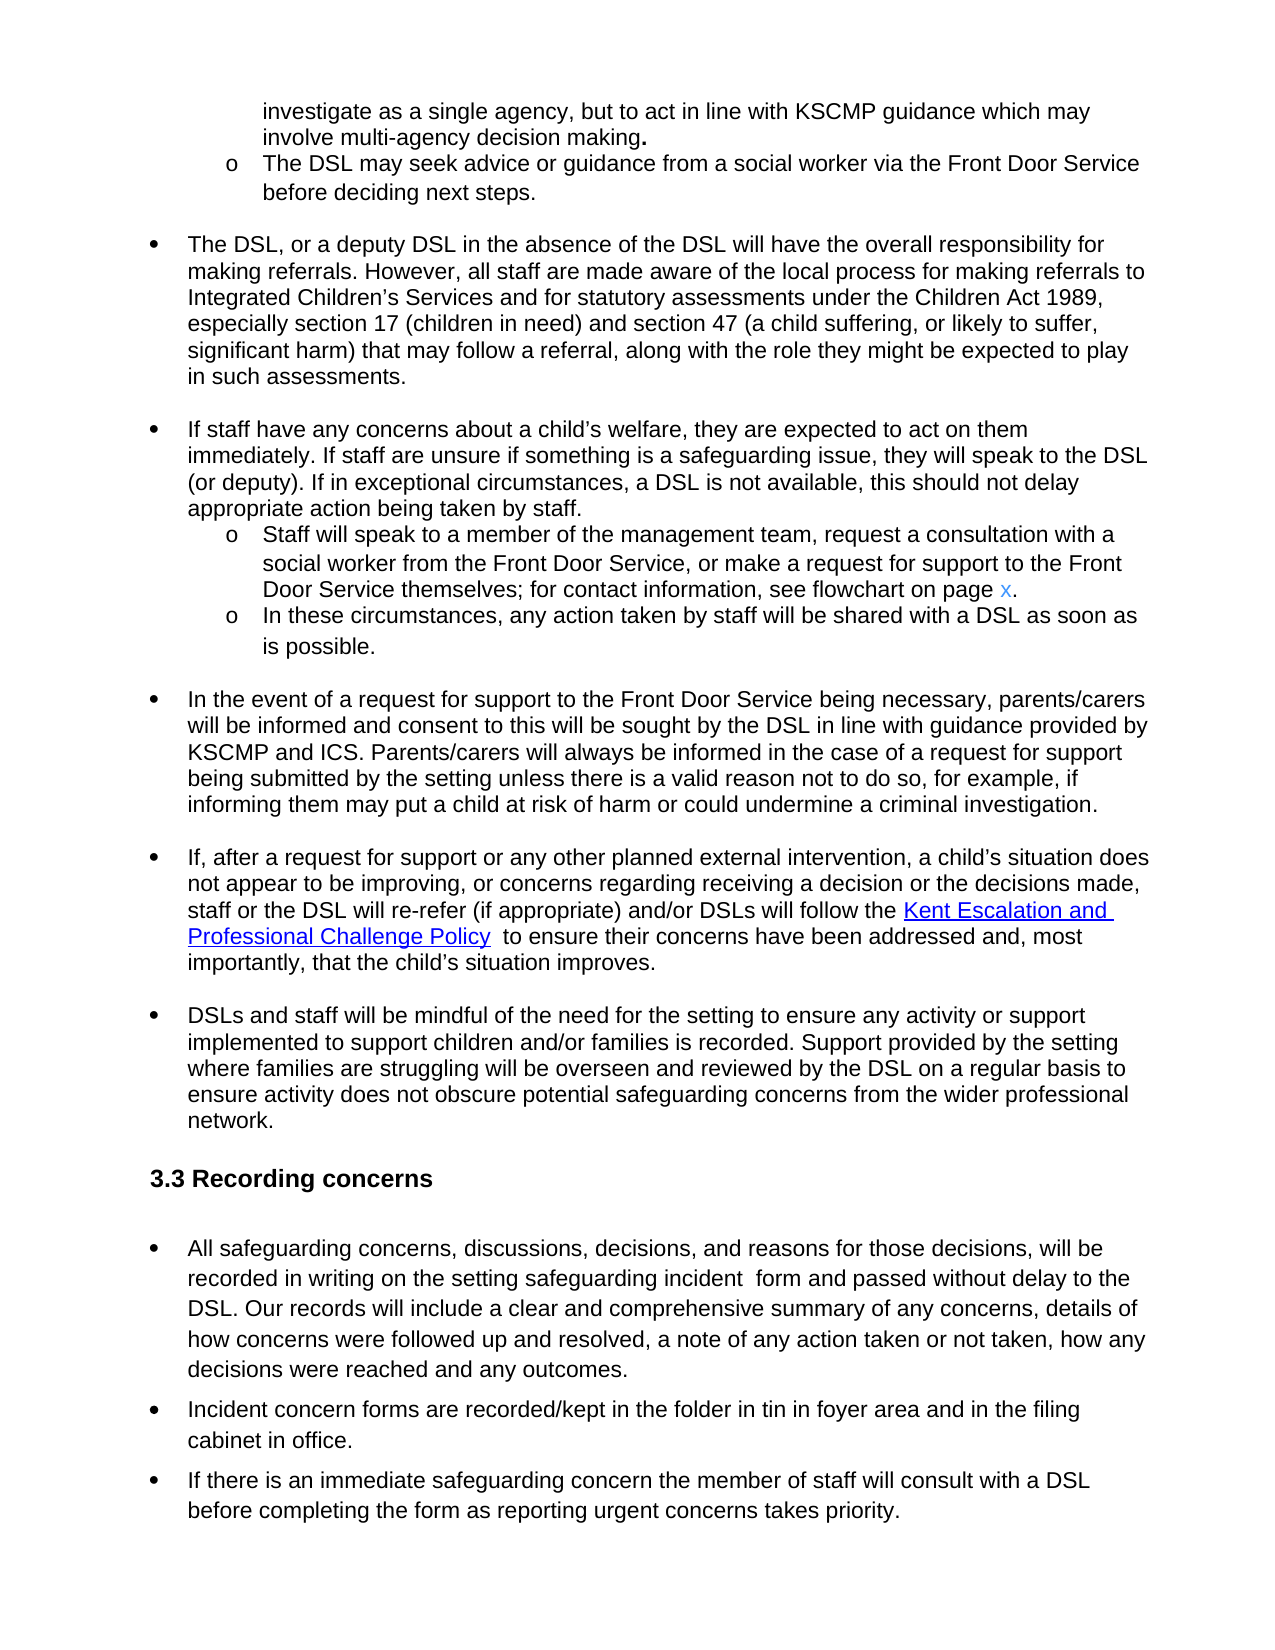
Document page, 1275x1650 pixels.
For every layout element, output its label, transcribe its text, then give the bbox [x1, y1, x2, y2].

list The DSL, or a deputy DSL in the absence of the DSL will have the overall responsibility for making referrals. However, all staff are made aware of the local process for making referrals to Integrated Children’s Services and for statutory assessments under the Children Act 1989, especially section 17 (children in need) and section 47 (a child suffering, or likely to suffer, significant harm) that may follow a referral, along with the role they might be expected to play in such assessments. [150, 231, 1152, 389]
list If there is an immediate safeguarding concern the member of staff will consult with a DSL before completing the form as reporting urgent concerns takes priority. [150, 1467, 1152, 1524]
list Incident concern forms are recorded/kept in the folder in tin in foyer area and in the filing cabinet in office. [150, 1396, 1152, 1453]
list In these circumstances, any action taken by staff will be shared with a DSL as soon as is possible. [225, 602, 1152, 659]
list If staff have any concerns about a child’s welfare, they are expected to act on them immediately. If staff are unsure if something is a safeguarding issue, they will speak to the DSL (or deputy). If in exceptional circumstances, a DSL is not available, this should not delay appropriate action being taken by staff. [150, 416, 1152, 521]
list If, after a request for support or any other planned external intervention, a child’s situation does not appear to be improving, or concerns regarding receiving a decision or the decisions made, staff or the DSL will re-refer (if appropriate) and/or DSLs will follow the Kent Escalation and Professional Challenge Policy to ensure their concerns have been addressed and, most importantly, that the child’s situation improves. [150, 844, 1152, 976]
list All safeguarding concerns, discussions, decisions, and reasons for those decisions, will be recorded in writing on the setting safeguarding incident form and passed without delay to the DSL. Our records will include a clear and comprehensive summary of any concerns, details of how concerns were followed up and resolved, a note of any action taken or not taken, how any decisions were reached and any outcomes. [150, 1235, 1152, 1382]
subtitle 3.3 Recording concerns [150, 1164, 1152, 1193]
list Staff will speak to a member of the management team, request a consultation with a social worker from the Front Door Service, or make a request for support to the Front Door Service themselves; for contact information, see flowchart on page x. [225, 521, 1152, 602]
list In the event of a request for support to the Front Door Service being necessary, parents/carers will be informed and consent to this will be sought by the DSL in line with guidance provided by KSCMP and ICS. Parents/carers will always be informed in the case of a request for support being submitted by the setting unless there is a valid reason not to do so, for example, if informing them may put a child at risk of harm or could undermine a criminal investigation. [150, 686, 1152, 817]
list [225, 98, 1152, 150]
list DSLs and staff will be mindful of the need for the setting to ensure any activity or support implemented to support children and/or families is recorded. Support provided by the setting where families are struggling will be overseen and reviewed by the DSL on a regular basis to ensure activity does not obscure potential safeguarding concerns from the wider professional network. [150, 1002, 1152, 1134]
list The DSL may seek advice or guidance from a social worker via the Front Door Service before deciding next steps. [225, 150, 1152, 205]
